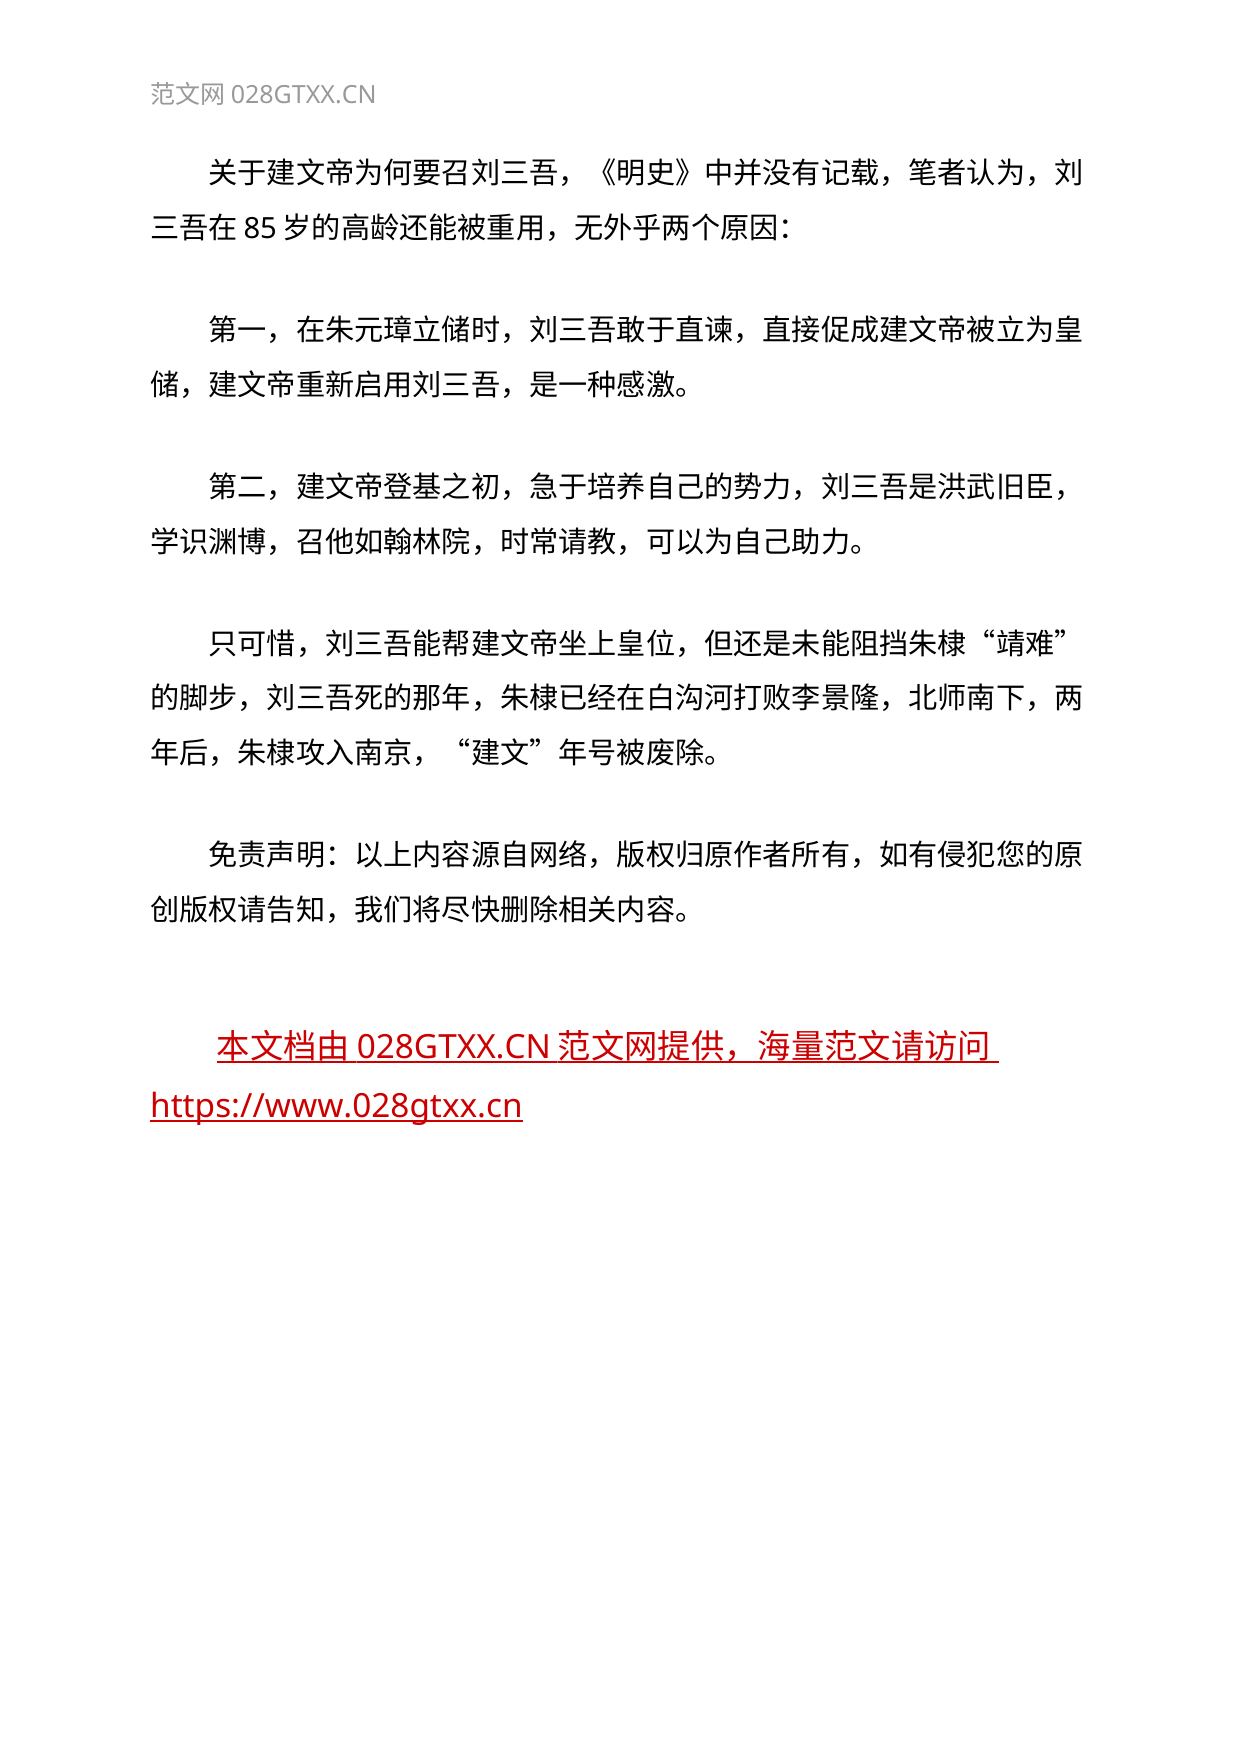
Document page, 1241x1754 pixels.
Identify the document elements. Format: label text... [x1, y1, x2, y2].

text 第一，在朱元璋立储时，刘三吾敢于直谏，直接促成建文帝被立为皇储，建文帝重新启用刘三吾，是一种感激。 [150, 307, 1090, 404]
text 第二，建文帝登基之初，急于培养自己的势力，刘三吾是洪武旧臣，学识渊博，召他如翰林院，时常请教，可以为自己助力。 [150, 463, 1090, 561]
text 只可惜，刘三吾能帮建文帝坐上皇位，但还是未能阻挡朱棣“靖难”的脚步，刘三吾死的那年，朱棣已经在白沟河打败李景隆，北师南下，两年后，朱棣攻入南京，“建文”年号被废除。 [150, 620, 1090, 772]
text 免责声明：以上内容源自网络，版权归原作者所有，如有侵犯您的原创版权请告知，我们将尽快删除相关内容。 [150, 832, 1090, 929]
text 关于建文帝为何要召刘三吾，《明史》中并没有记载，笔者认为，刘三吾在85岁的高龄还能被重用，无外乎两个原因： [150, 150, 1090, 247]
text 本文档由028GTXX.CN范文网提供，海量范文请访问 https://www.028gtxx.cn [150, 1020, 1090, 1127]
